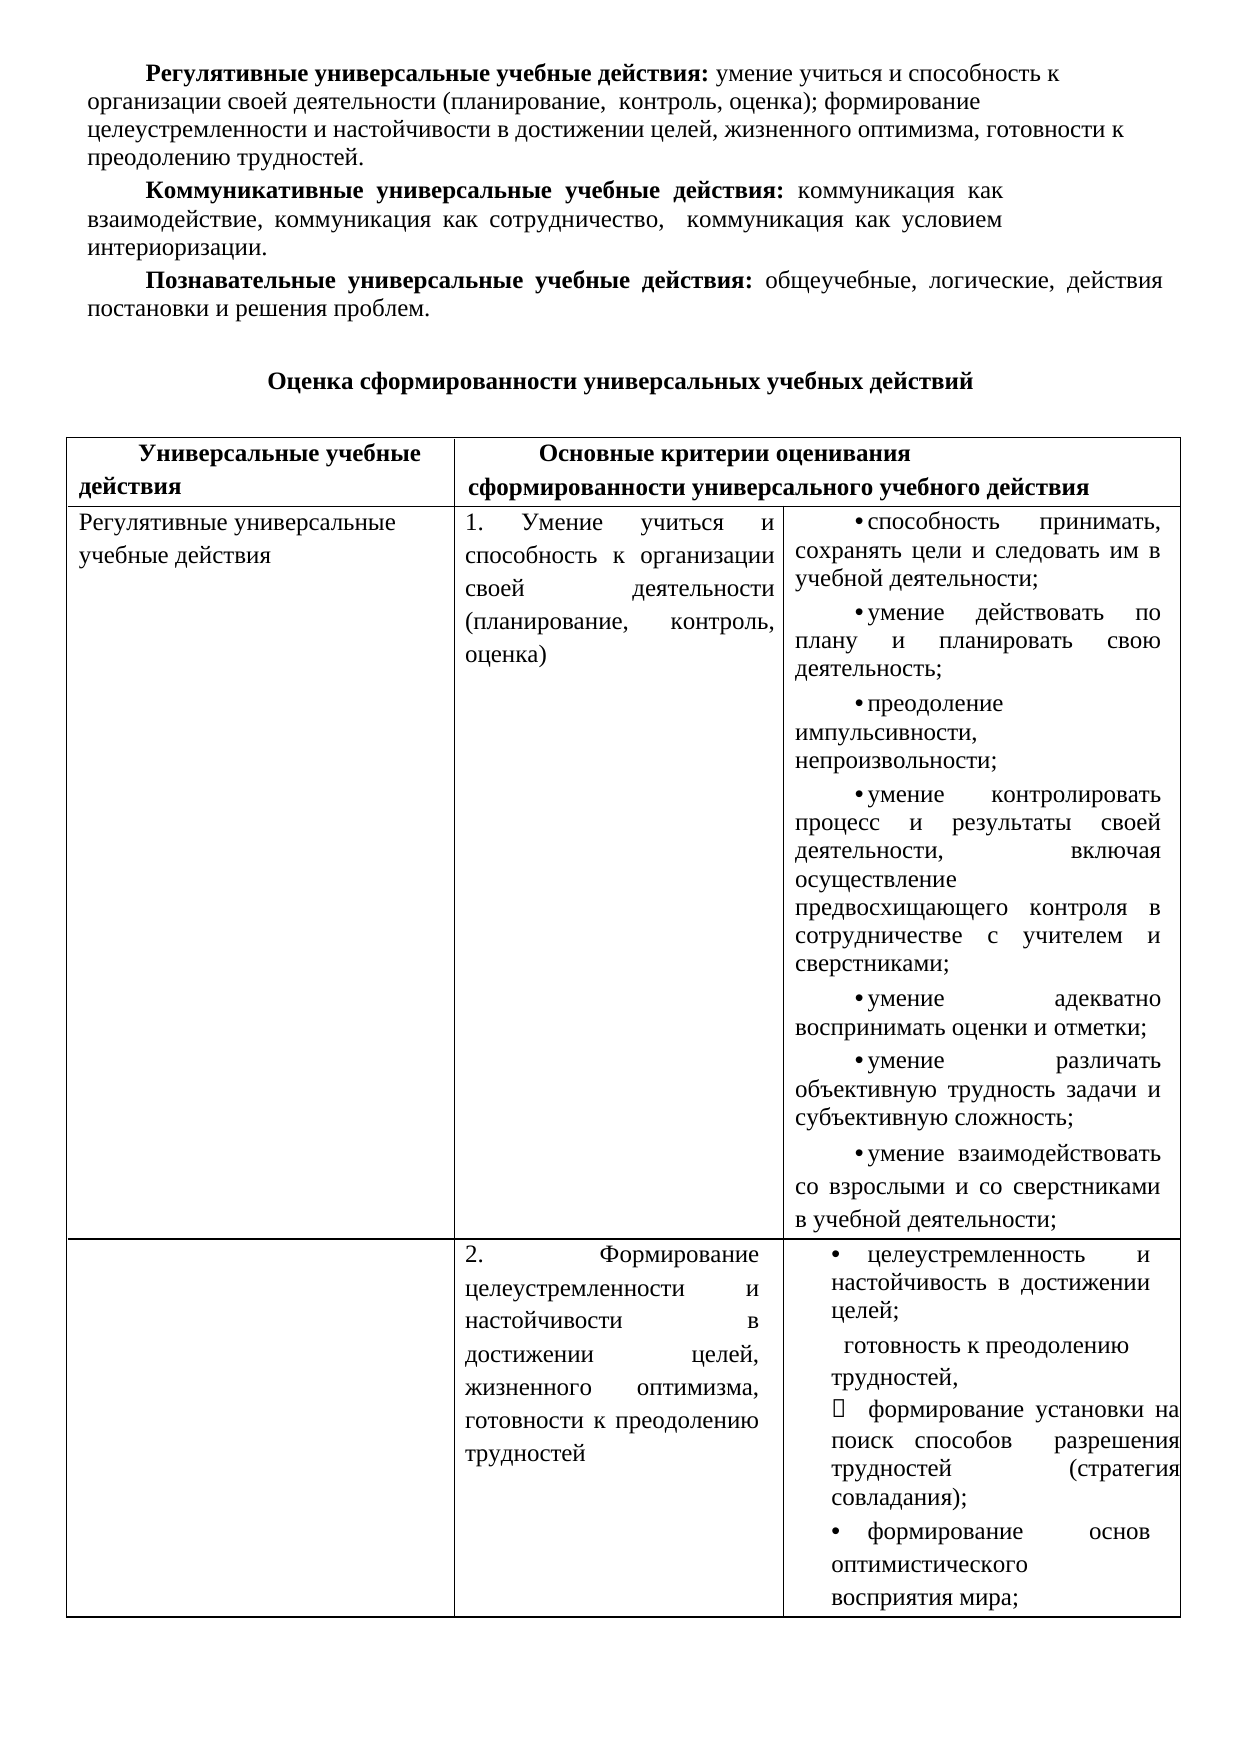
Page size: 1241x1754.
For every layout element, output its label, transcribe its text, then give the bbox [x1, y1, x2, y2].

table_cell способность принимать, сохранять цели и следовать им в учебной деятельности; умение действовать по плану и планировать свою деятельность; преодоление импульсивности, непроизвольности; умение контролировать процесс и результаты своей деятельности, включая осуществление предвосхищающего контроля в сотрудничестве с учителем и сверстниками; умение адекватно воспринимать оценки и отметки; умение различать объективную трудность задачи и субъективную сложность; умение взаимодействовать со взрослыми и со сверстниками в учебной деятельности; [784, 507, 1180, 1238]
table_cell 2. Формирование целеустремленности и настойчивости в достижении целей, жизненного оптимизма, готовности к преодолению трудностей [455, 1240, 783, 1616]
table_cell 1. Умение учиться и способность к организации своей деятельности (планирование, контроль, оценка) [455, 507, 783, 1238]
text Познавательные универсальные учебные действия: общеучебные, логические, действия постановки и решения проблем. [87, 266, 1163, 322]
table_header Основные критерии оценивания сформированности универсального учебного действия [455, 438, 1180, 506]
table_cell [67, 1239, 454, 1616]
text Регулятивные универсальные учебные действия: умение учиться и способность к организации своей деятельности (планирование, контроль, оценка); формирование целеустремленности и настойчивости в достижении целей, жизненного оптимизма, готовности к преодолению трудностей. [87, 59, 1139, 171]
text Коммуникативные универсальные учебные действия: коммуникация как взаимодействие, коммуникация как сотрудничество, коммуникация как условием интериоризации. [87, 176, 1003, 261]
table_cell Регулятивные универсальные учебные действия [67, 507, 454, 1238]
table_header Универсальные учебные действия [67, 438, 454, 506]
table_cell целеустремленность и настойчивость в достижении целей; готовность к преодолению трудностей,  формирование установки на поиск способов разрешения трудностей (стратегия совладания); формирование основ оптимистического восприятия мира; [784, 1240, 1180, 1616]
text Оценка сформированности универсальных учебных действий [267, 366, 1178, 395]
